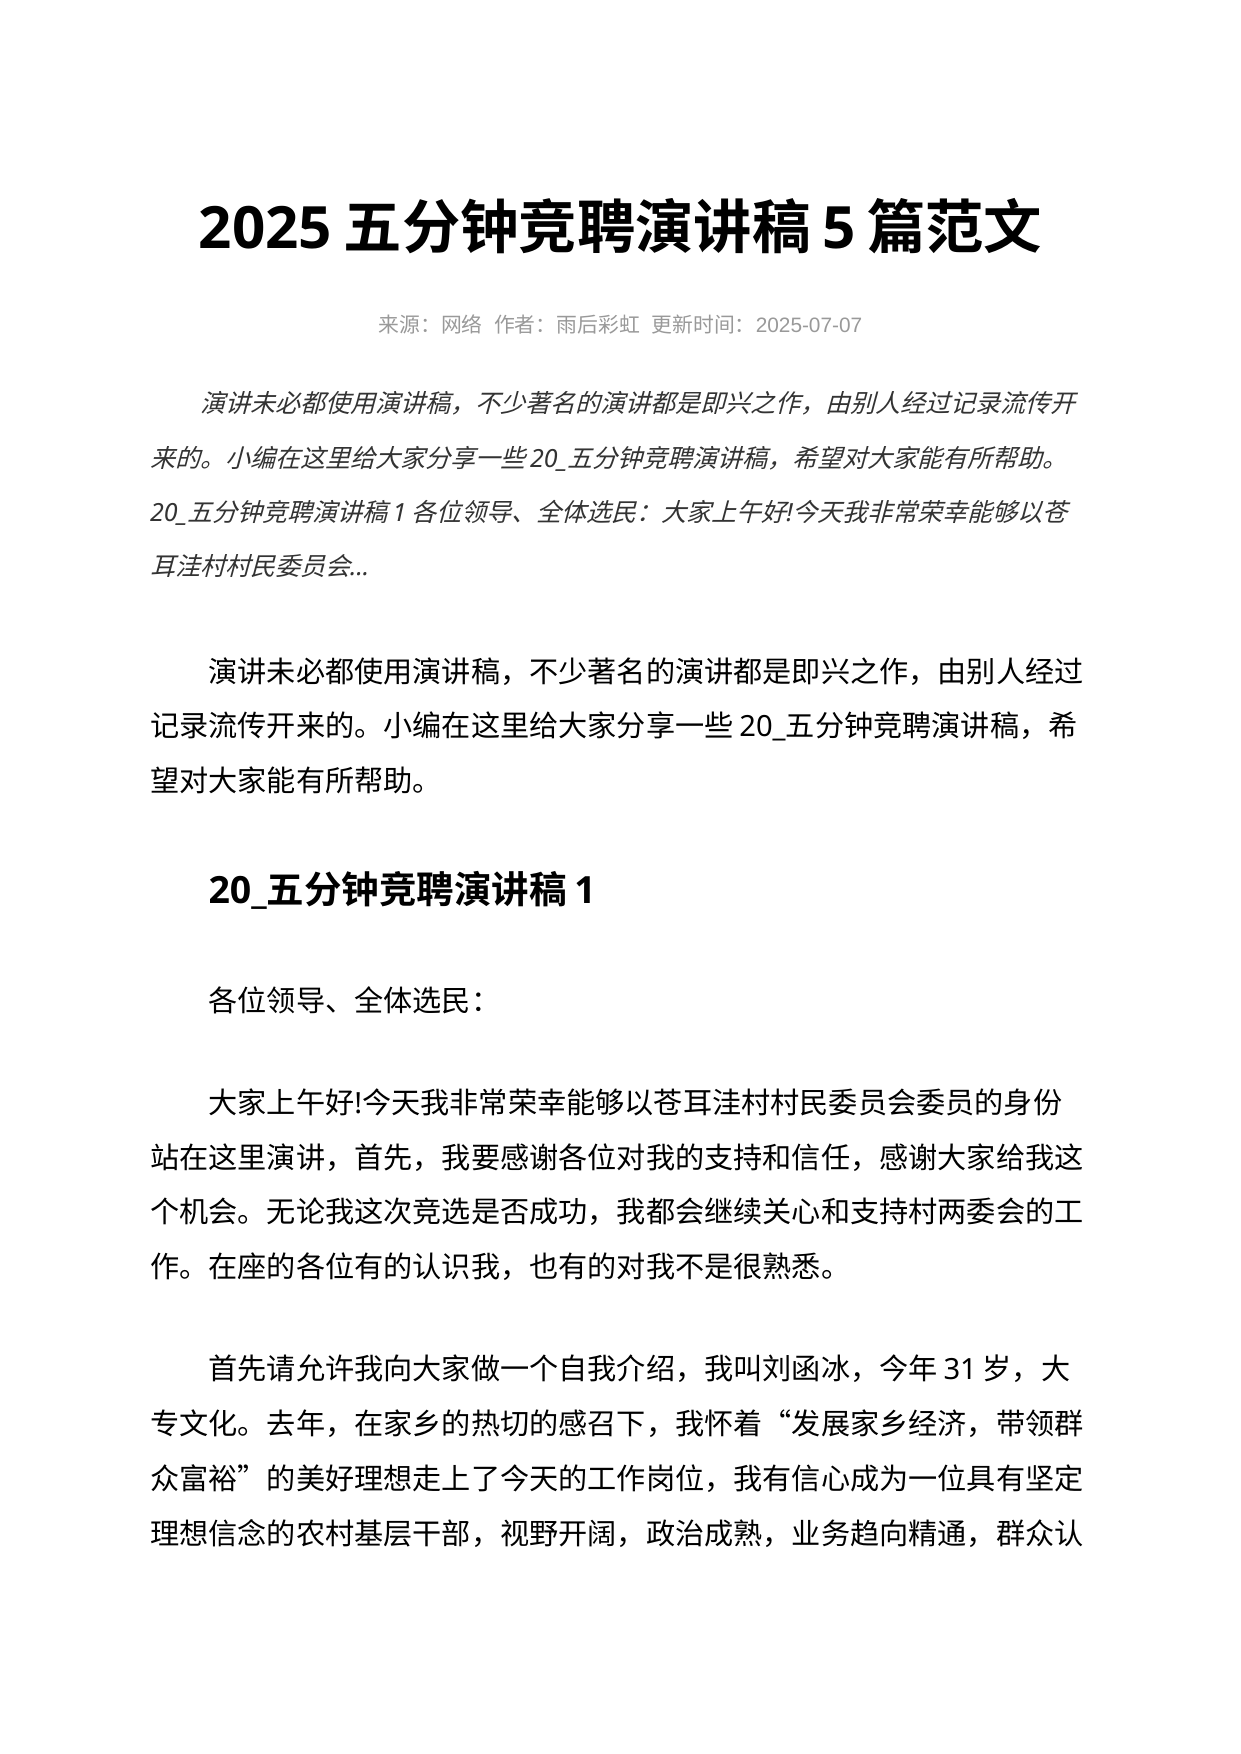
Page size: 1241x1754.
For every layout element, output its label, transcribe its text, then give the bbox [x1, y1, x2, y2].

text 演讲未必都使用演讲稿，不少著名的演讲都是即兴之作，由别人经过记录流传开来的。小编在这里给大家分享一些20_五分钟竞聘演讲稿，希望对大家能有所帮助。 [150, 648, 1090, 800]
text 20_五分钟竞聘演讲稿1 [150, 860, 1090, 914]
text 演讲未必都使用演讲稿，不少著名的演讲都是即兴之作，由别人经过记录流传开来的。小编在这里给大家分享一些20_五分钟竞聘演讲稿，希望对大家能有所帮助。20_五分钟竞聘演讲稿1各位领导、全体选民：大家上午好!今天我非常荣幸能够以苍耳洼村村民委员会... [150, 384, 1090, 583]
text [150, 1346, 1090, 1553]
subtitle 2025五分钟竞聘演讲稿5篇范文 [150, 181, 1090, 266]
text 各位领导、全体选民： [150, 977, 1090, 1020]
text 大家上午好!今天我非常荣幸能够以苍耳洼村村民委员会委员的身份站在这里演讲，首先，我要感谢各位对我的支持和信任，感谢大家给我这个机会。无论我这次竞选是否成功，我都会继续关心和支持村两委会的工作。在座的各位有的认识我，也有的对我不是很熟悉。 [150, 1079, 1090, 1286]
text 来源：网络 作者：雨后彩虹 更新时间：2025-07-07 [150, 313, 1090, 337]
